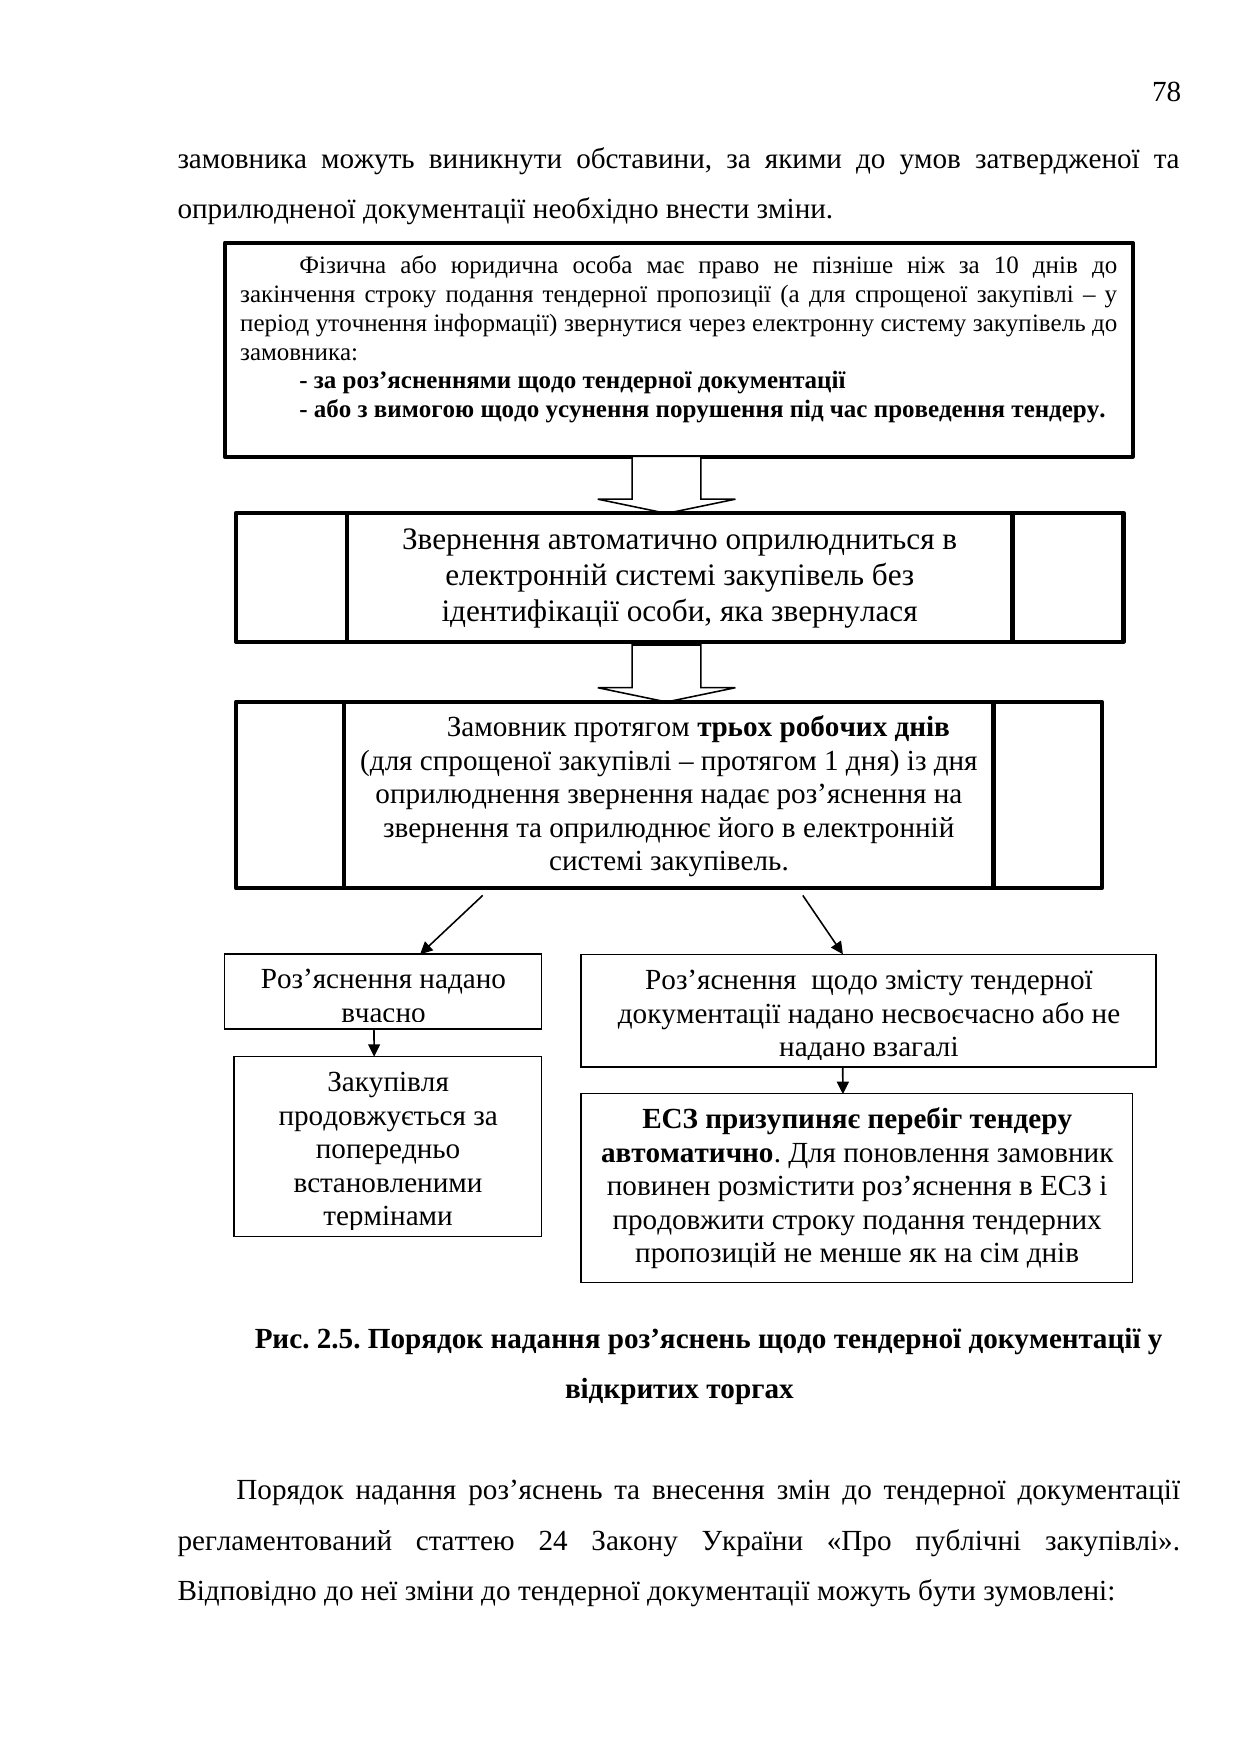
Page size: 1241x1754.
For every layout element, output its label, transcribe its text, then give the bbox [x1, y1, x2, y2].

text Порядок надання роз’яснень та внесення змін до тендерної документації регламентований статтею 24 Закону України «Про публічні закупівлі». Відповідно до неї зміни до тендерної документації можуть бути зумовлені: [177, 1472, 1181, 1606]
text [177, 141, 1181, 225]
text Рис. 2.5. Порядок надання роз’яснень щодо тендерної документації у відкритих торгах [177, 1321, 1181, 1405]
